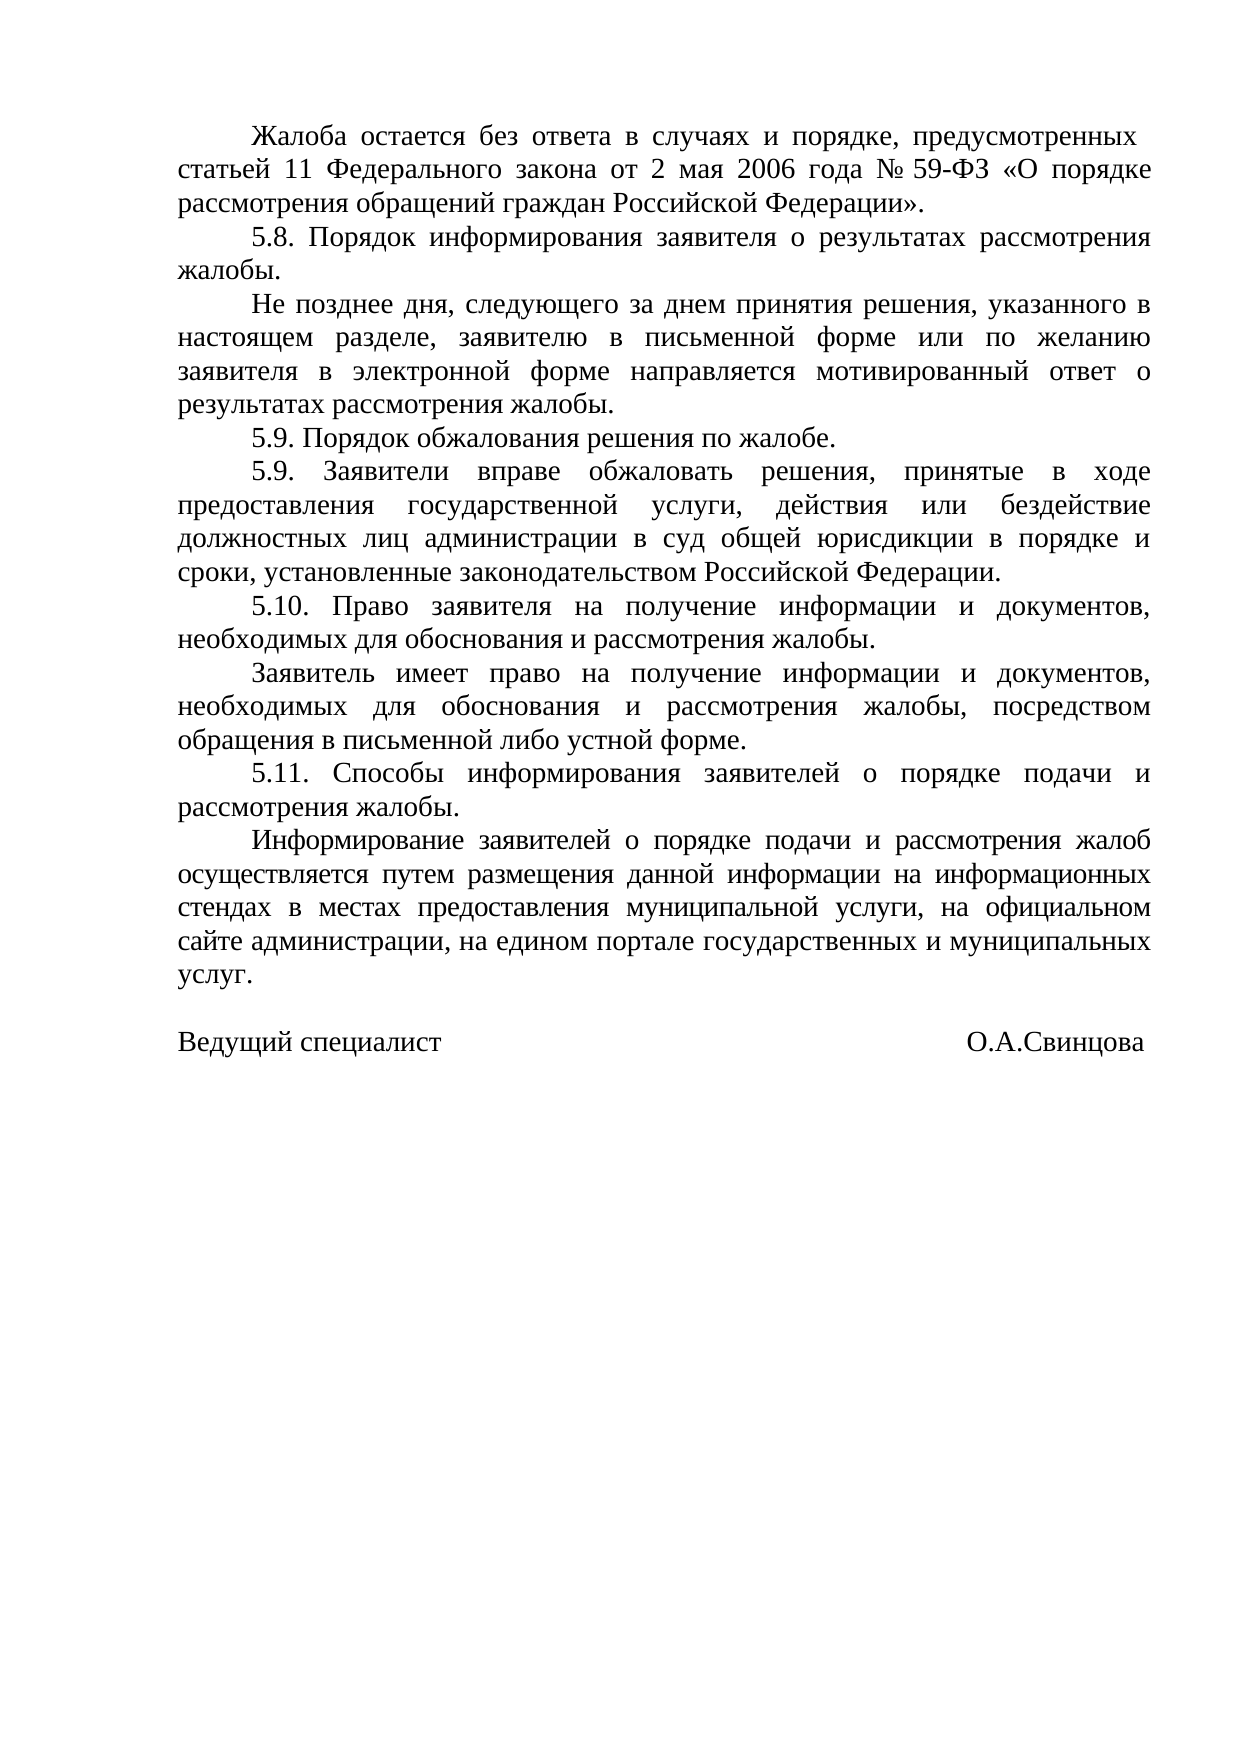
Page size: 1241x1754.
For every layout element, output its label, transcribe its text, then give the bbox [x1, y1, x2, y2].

text 5.9. Порядок обжалования решения по жалобе. [177, 420, 1152, 453]
text Информирование заявителей о порядке подачи и рассмотрения жалоб осуществляется путем размещения данной информации на информационных стендах в местах предоставления муниципальной услуги, на официальном сайте администрации, на едином портале государственных и муниципальных услуг. [177, 822, 1152, 990]
text 5.10. Право заявителя на получение информации и документов, необходимых для обоснования и рассмотрения жалобы. [177, 588, 1152, 655]
text Заявитель имеет право на получение информации и документов, необходимых для обоснования и рассмотрения жалобы, посредством обращения в письменной либо устной форме. [177, 655, 1152, 755]
text Не позднее дня, следующего за днем принятия решения, указанного в настоящем разделе, заявителю в письменной форме или по желанию заявителя в электронной форме направляется мотивированный ответ о результатах рассмотрения жалобы. [177, 286, 1152, 420]
text 5.11. Способы информирования заявителей о порядке подачи и рассмотрения жалобы. [177, 755, 1152, 822]
text Ведущий специалист О.А.Свинцова [177, 1024, 1152, 1057]
text Жалоба остается без ответа в случаях и порядке, предусмотренных статьей 11 Федерального закона от 2 мая 2006 года № 59-ФЗ «О порядке рассмотрения обращений граждан Российской Федерации». [177, 118, 1152, 219]
text 5.9. Заявители вправе обжаловать решения, принятые в ходе предоставления государственной услуги, действия или бездействие должностных лиц администрации в суд общей юрисдикции в порядке и сроки, установленные законодательством Российской Федерации. [177, 453, 1152, 588]
text 5.8. Порядок информирования заявителя о результатах рассмотрения жалобы. [177, 219, 1152, 286]
